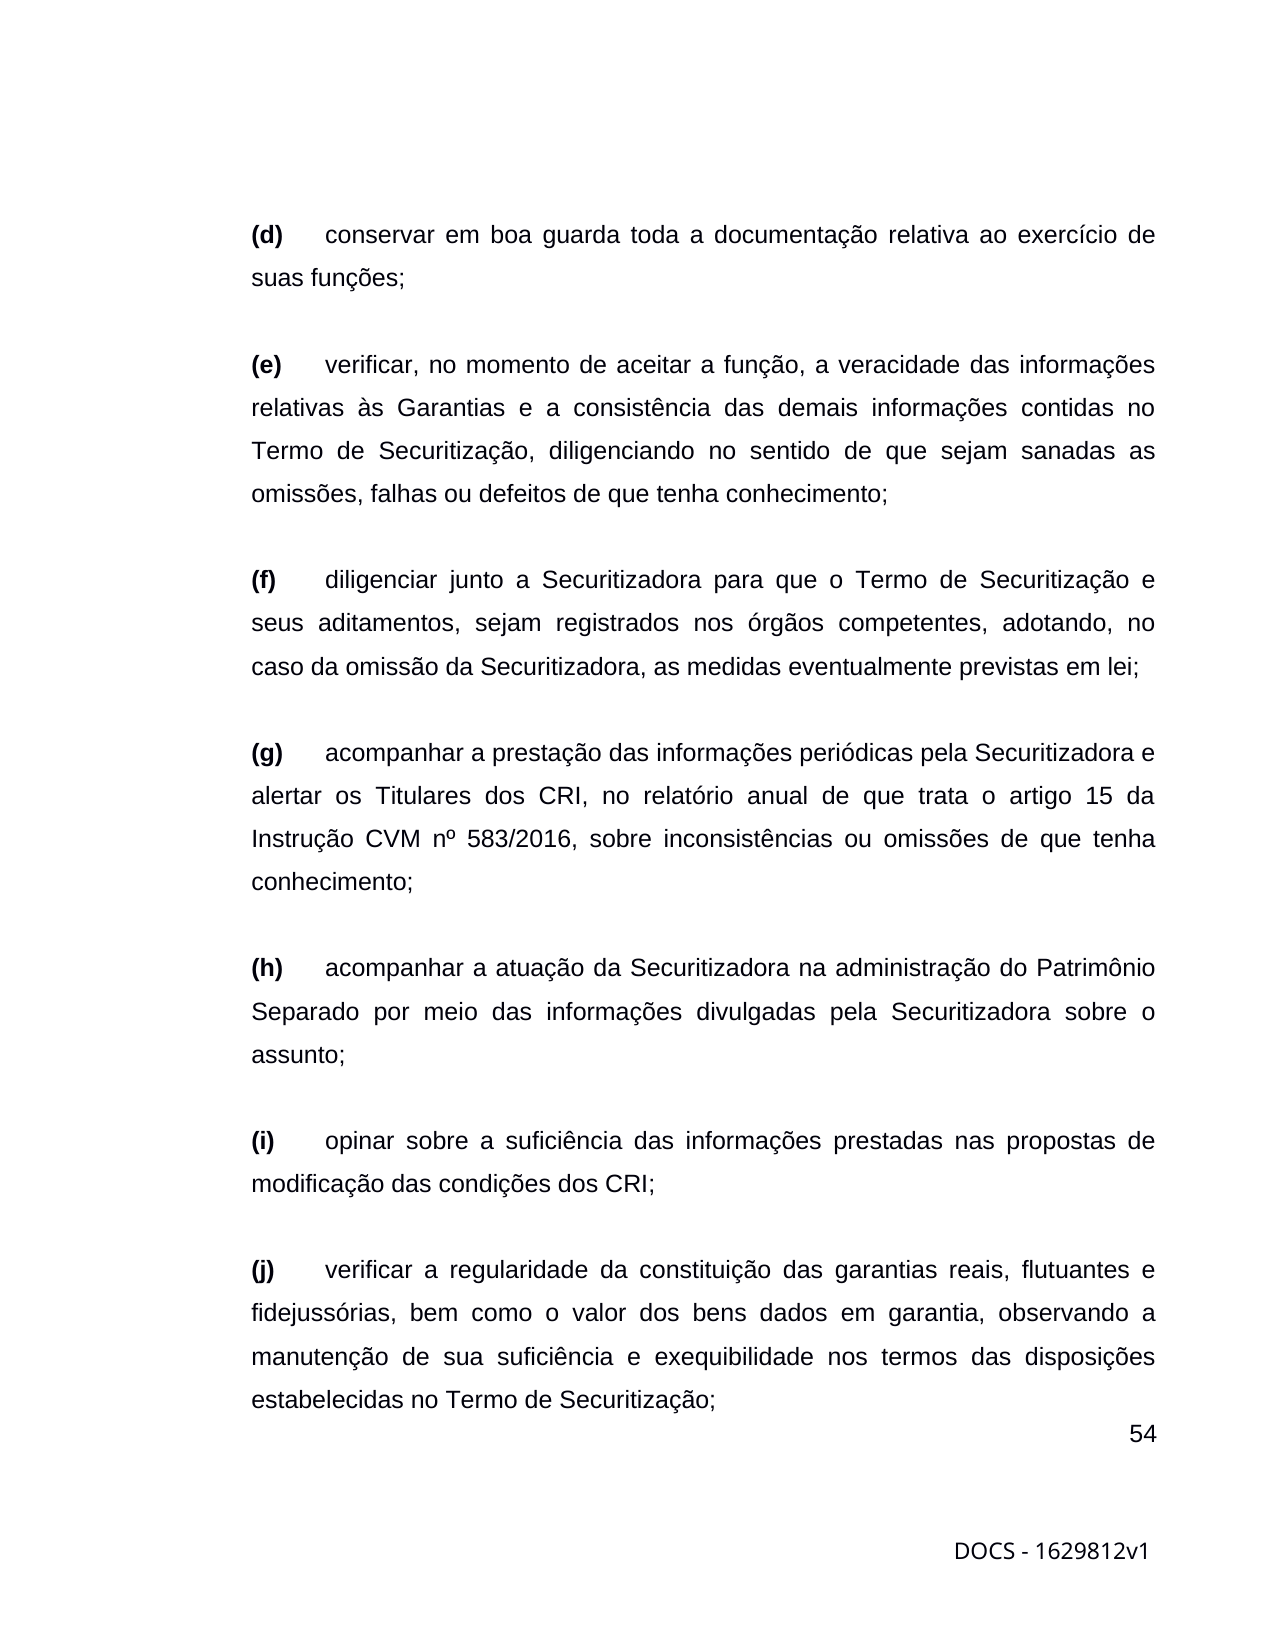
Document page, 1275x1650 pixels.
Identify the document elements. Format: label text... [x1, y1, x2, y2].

list verificar a regularidade da constituição das garantias reais, flutuantes e fidejussórias, bem como o valor dos bens dados em garantia, observando a manutenção de sua suficiência e exequibilidade nos termos das disposições estabelecidas no Termo de Securitização; [251, 1255, 1157, 1413]
list opinar sobre a suficiência das informações prestadas nas propostas de modificação das condições dos CRI; [251, 1126, 1157, 1198]
list acompanhar a atuação da Securitizadora na administração do Patrimônio Separado por meio das informações divulgadas pela Securitizadora sobre o assunto; [251, 953, 1157, 1068]
list verificar, no momento de aceitar a função, a veracidade das informações relativas às Garantias e a consistência das demais informações contidas no Termo de Securitização, diligenciando no sentido de que sejam sanadas as omissões, falhas ou defeitos de que tenha conhecimento; [251, 350, 1157, 508]
list acompanhar a prestação das informações periódicas pela Securitizadora e alertar os Titulares dos CRI, no relatório anual de que trata o artigo 15 da Instrução CVM nº 583/2016, sobre inconsistências ou omissões de que tenha conhecimento; [251, 738, 1157, 896]
list diligenciar junto a Securitizadora para que o Termo de Securitização e seus aditamentos, sejam registrados nos órgãos competentes, adotando, no caso da omissão da Securitizadora, as medidas eventualmente previstas em lei; [251, 565, 1157, 680]
list conservar em boa guarda toda a documentação relativa ao exercício de suas funções; [251, 220, 1157, 292]
